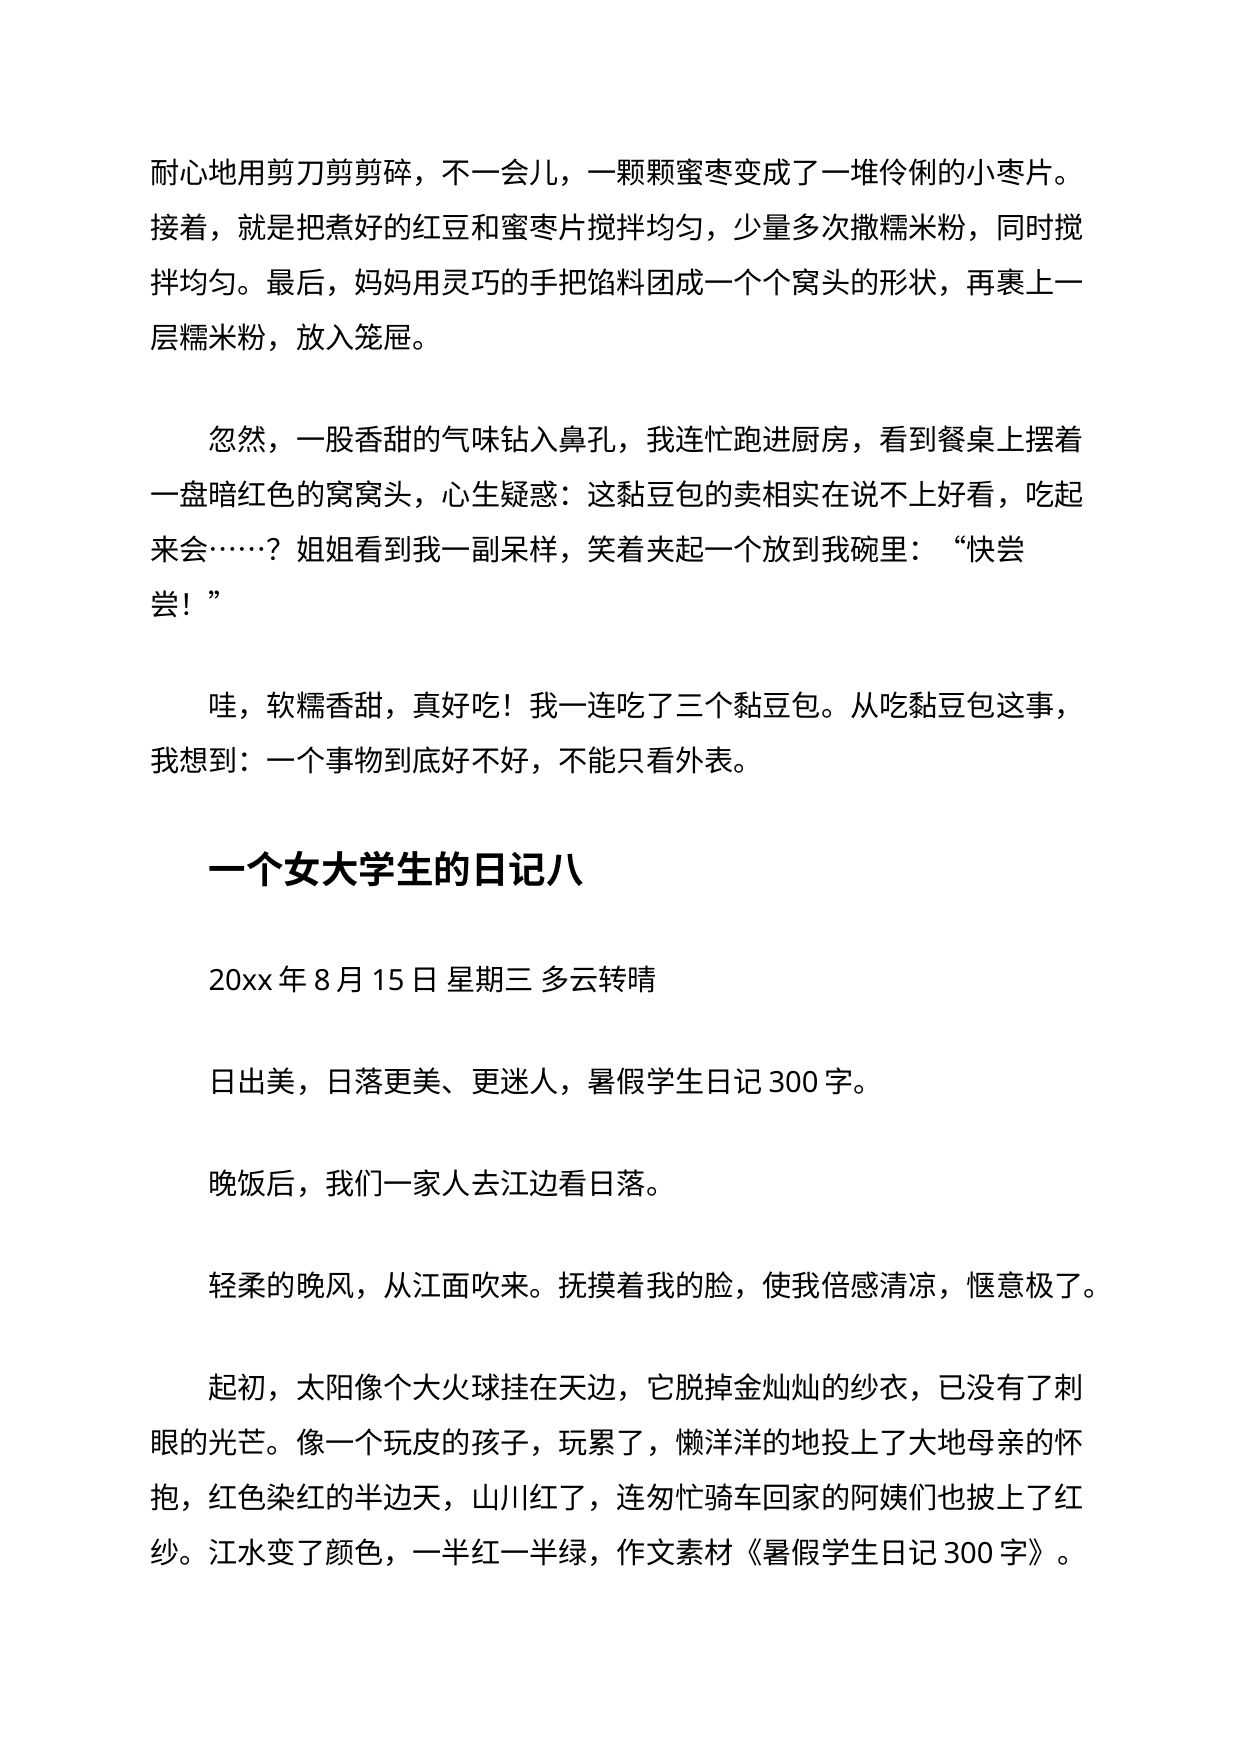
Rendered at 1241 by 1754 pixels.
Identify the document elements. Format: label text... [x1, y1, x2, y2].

text 晚饭后，我们一家人去江边看日落。 [150, 1161, 1090, 1203]
text 哇，软糯香甜，真好吃！我一连吃了三个黏豆包。从吃黏豆包这事，我想到：一个事物到底好不好，不能只看外表。 [150, 683, 1090, 780]
text 轻柔的晚风，从江面吹来。抚摸着我的脸，使我倍感清凉，惬意极了。 [150, 1263, 1090, 1305]
text 一个女大学生的日记八 [150, 839, 1090, 894]
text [150, 1364, 1090, 1572]
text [150, 150, 1090, 357]
text 日出美，日落更美、更迷人，暑假学生日记300字。 [150, 1059, 1090, 1101]
text 忽然，一股香甜的气味钻入鼻孔，我连忙跑进厨房，看到餐桌上摆着一盘暗红色的窝窝头，心生疑惑：这黏豆包的卖相实在说不上好看，吃起来会……？姐姐看到我一副呆样，笑着夹起一个放到我碗里：“快尝尝！” [150, 416, 1090, 623]
text 20xx年8月15日 星期三 多云转晴 [150, 957, 1090, 999]
